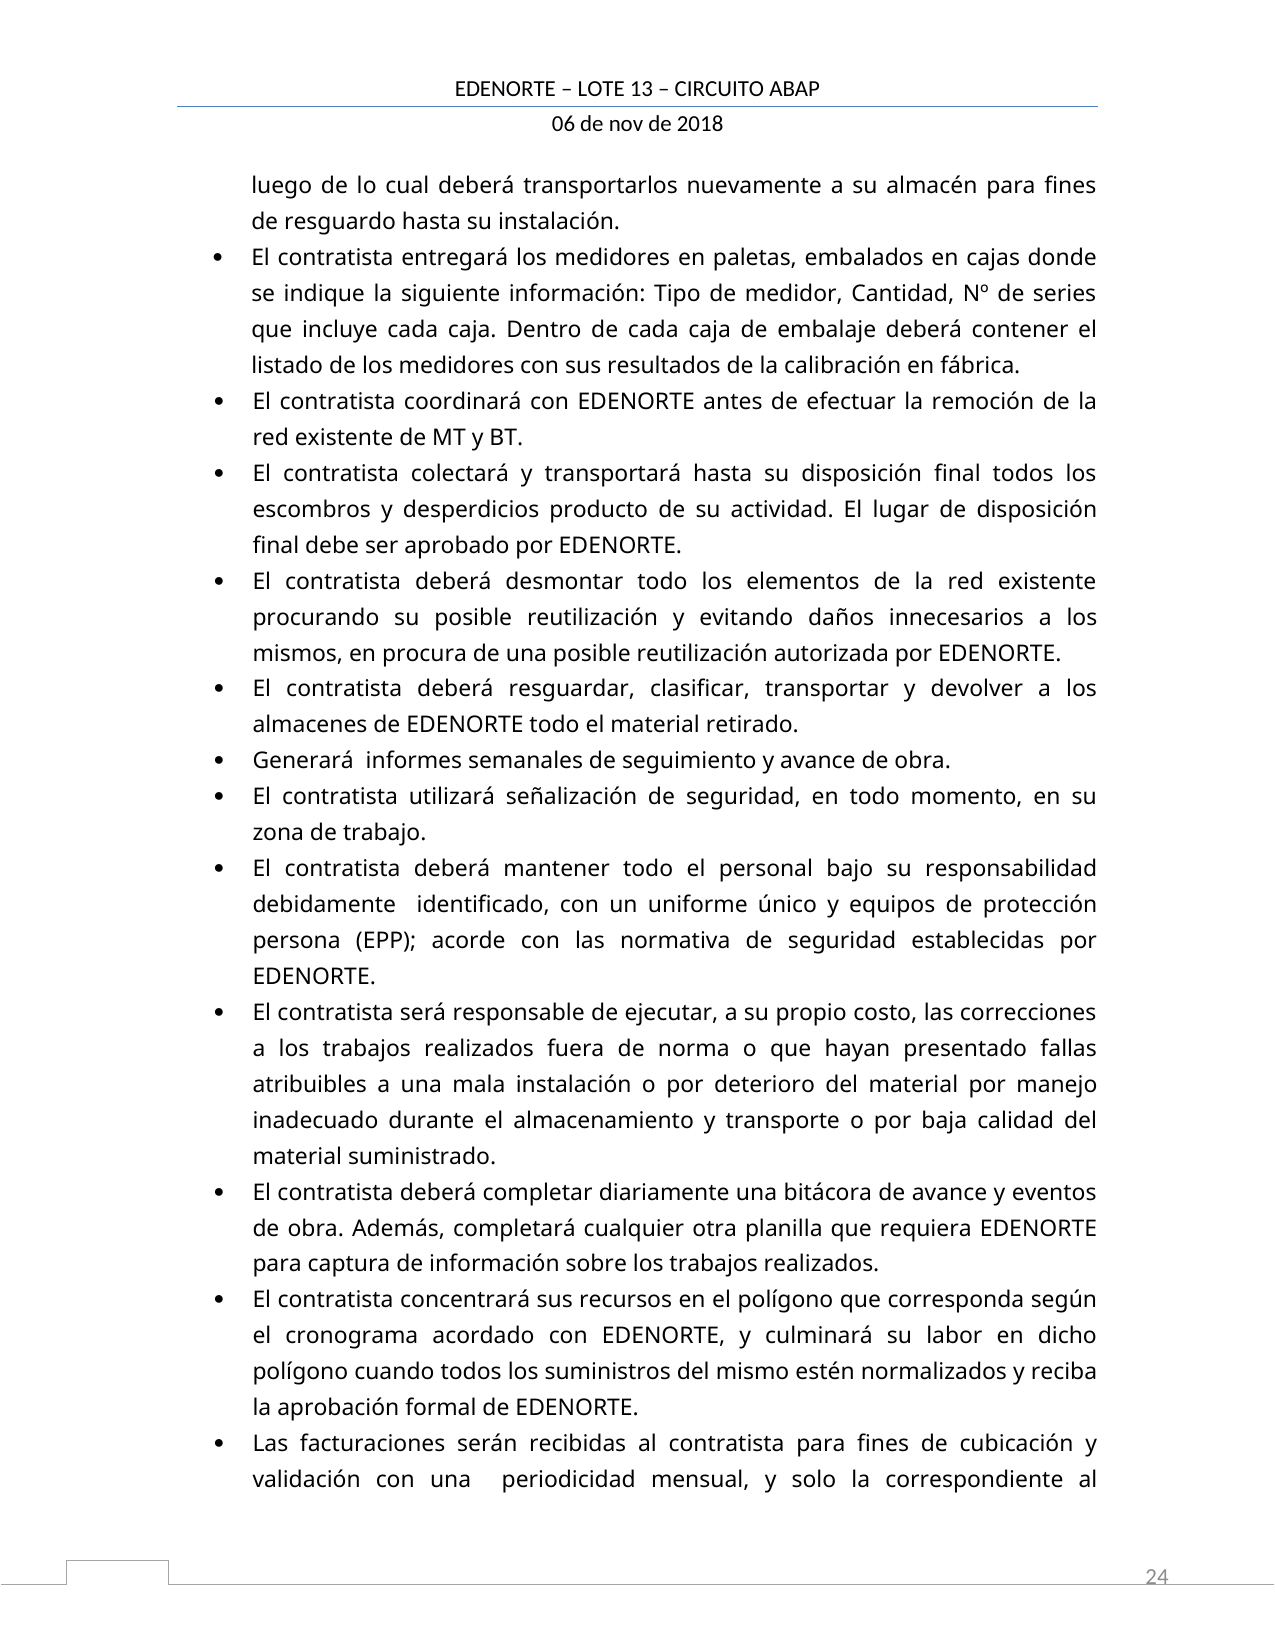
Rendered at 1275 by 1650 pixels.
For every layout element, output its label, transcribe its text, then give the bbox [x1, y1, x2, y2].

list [213, 169, 1098, 236]
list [215, 1427, 1098, 1494]
list El contratista deberá desmontar todo los elementos de la red existente procurando su posible reutilización y evitando daños innecesarios a los mismos, en procura de una posible reutilización autorizada por EDENORTE. [215, 564, 1098, 668]
list El contratista coordinará con EDENORTE antes de efectuar la remoción de la red existente de MT y BT. [215, 385, 1098, 452]
list El contratista deberá completar diariamente una bitácora de avance y eventos de obra. Además, completará cualquier otra planilla que requiera EDENORTE para captura de información sobre los trabajos realizados. [215, 1176, 1098, 1279]
list El contratista colectará y transportará hasta su disposición final todos los escombros y desperdicios producto de su actividad. El lugar de disposición final debe ser aprobado por EDENORTE. [215, 457, 1098, 560]
list El contratista concentrará sus recursos en el polígono que corresponda según el cronograma acordado con EDENORTE, y culminará su labor en dicho polígono cuando todos los suministros del mismo estén normalizados y reciba la aprobación formal de EDENORTE. [215, 1283, 1098, 1422]
list Generará informes semanales de seguimiento y avance de obra. [215, 744, 1098, 776]
list El contratista deberá resguardar, clasificar, transportar y devolver a los almacenes de EDENORTE todo el material retirado. [215, 672, 1098, 739]
list El contratista será responsable de ejecutar, a su propio costo, las correcciones a los trabajos realizados fuera de norma o que hayan presentado fallas atribuibles a una mala instalación o por deterioro del material por manejo inadecuado durante el almacenamiento y transporte o por baja calidad del material suministrado. [215, 996, 1098, 1171]
list El contratista utilizará señalización de seguridad, en todo momento, en su zona de trabajo. [215, 780, 1098, 847]
list El contratista entregará los medidores en paletas, embalados en cajas donde se indique la siguiente información: Tipo de medidor, Cantidad, Nº de series que incluye cada caja. Dentro de cada caja de embalaje deberá contener el listado de los medidores con sus resultados de la calibración en fábrica. [213, 241, 1098, 380]
list El contratista deberá mantener todo el personal bajo su responsabilidad debidamente identificado, con un uniforme único y equipos de protección persona (EPP); acorde con las normativa de seguridad establecidas por EDENORTE. [215, 852, 1098, 991]
